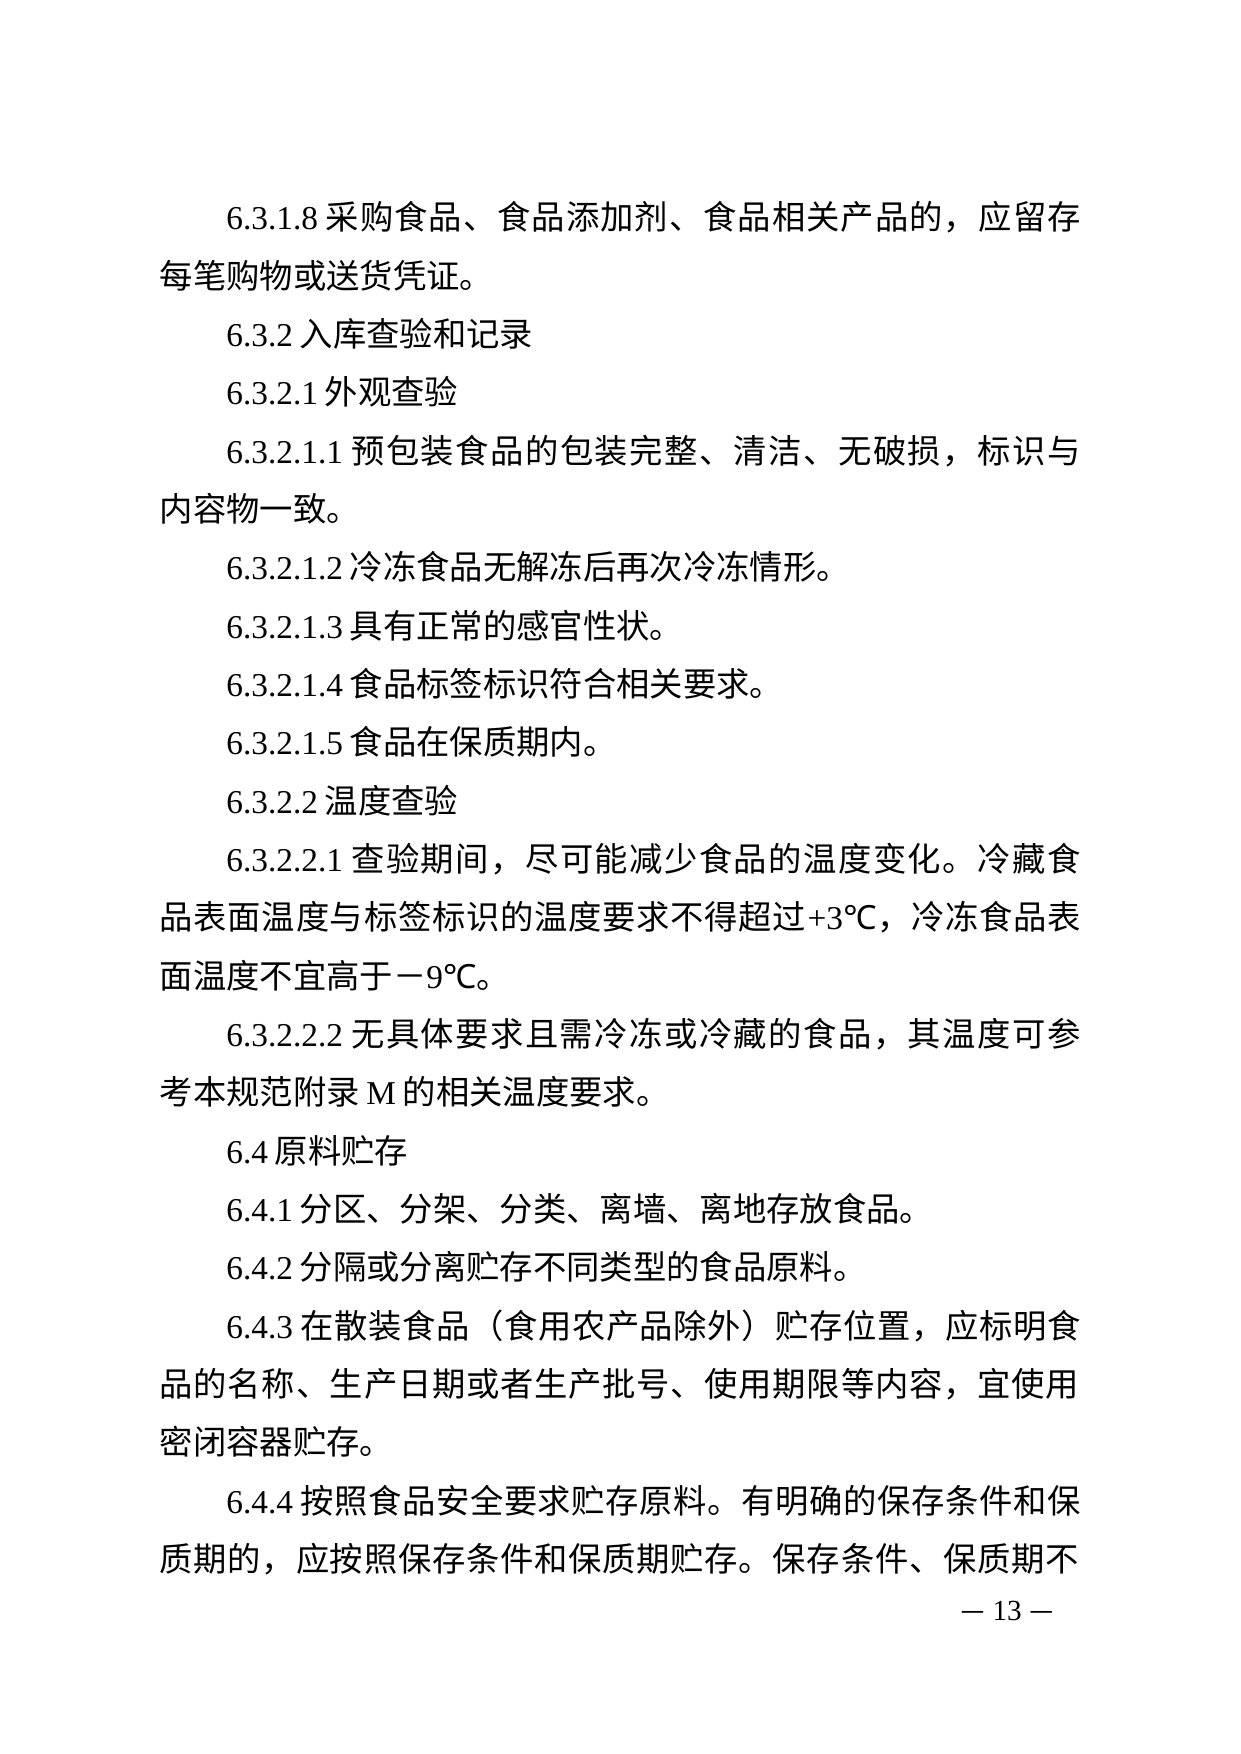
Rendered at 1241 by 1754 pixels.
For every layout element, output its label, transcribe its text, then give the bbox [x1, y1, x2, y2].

text 6.3.2.1.5食品在保质期内。 [159, 708, 1081, 766]
subtitle 6.4原料贮存 [159, 1116, 1081, 1175]
text 6.3.2.1.4食品标签标识符合相关要求。 [159, 650, 1081, 708]
text 6.4.3在散装食品（食用农产品除外）贮存位置，应标明食品的名称、生产日期或者生产批号、使用期限等内容，宜使用密闭容器贮存。 [159, 1291, 1081, 1466]
text 6.3.1.8采购食品、食品添加剂、食品相关产品的，应留存每笔购物或送货凭证。 [159, 183, 1081, 300]
text 6.3.2.1.3具有正常的感官性状。 [159, 591, 1081, 650]
text 6.3.2.2温度查验 [159, 766, 1081, 825]
text 6.3.2入库查验和记录 [159, 300, 1081, 358]
text 6.3.2.1外观查验 [159, 358, 1081, 416]
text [159, 1466, 1081, 1583]
text 6.3.2.2.1查验期间，尽可能减少食品的温度变化。冷藏食品表面温度与标签标识的温度要求不得超过+3℃，冷冻食品表面温度不宜高于－9℃。 [159, 825, 1081, 1000]
text 6.4.1分区、分架、分类、离墙、离地存放食品。 [159, 1175, 1081, 1233]
text 6.3.2.1.1预包装食品的包装完整、清洁、无破损，标识与内容物一致。 [159, 416, 1081, 533]
text 6.3.2.2.2无具体要求且需冷冻或冷藏的食品，其温度可参考本规范附录M的相关温度要求。 [159, 1000, 1081, 1116]
text 6.4.2分隔或分离贮存不同类型的食品原料。 [159, 1233, 1081, 1291]
text 6.3.2.1.2冷冻食品无解冻后再次冷冻情形。 [159, 533, 1081, 591]
